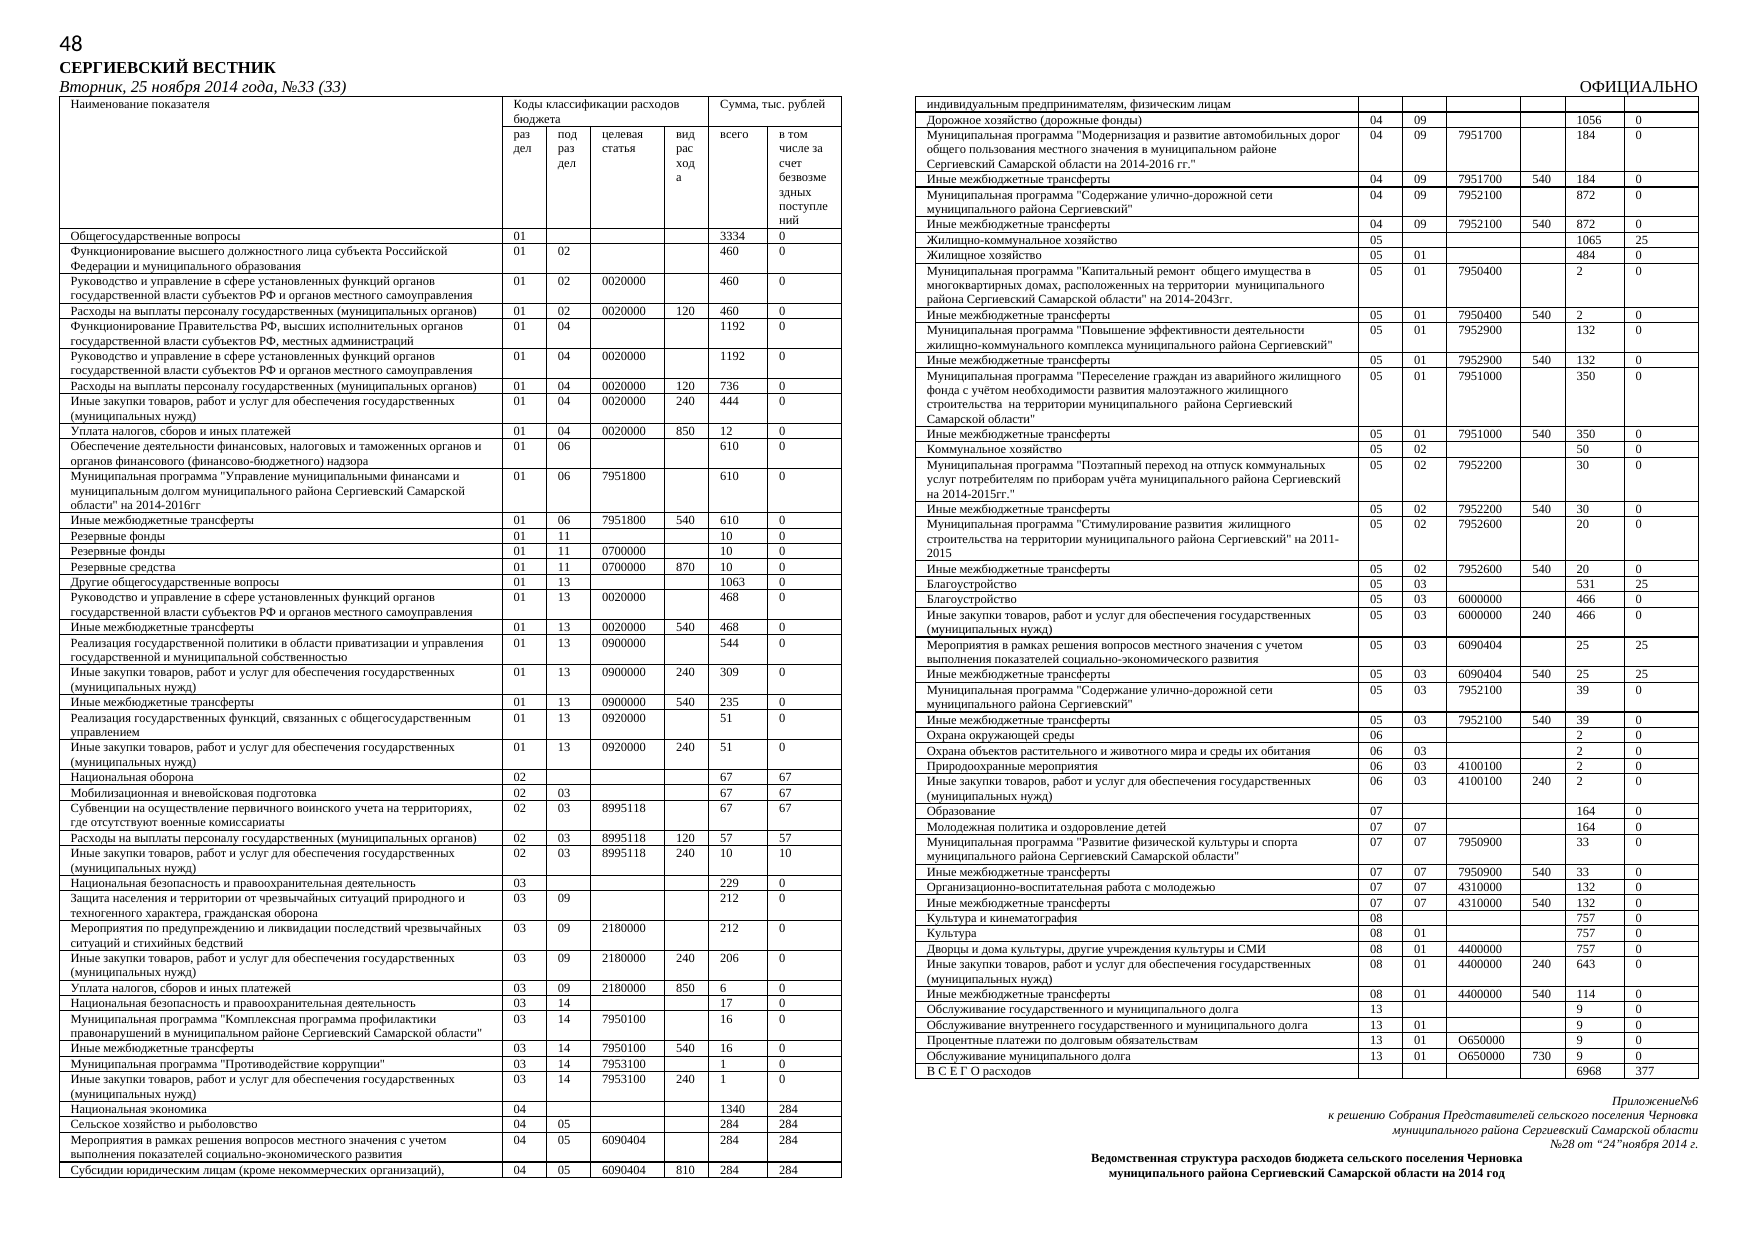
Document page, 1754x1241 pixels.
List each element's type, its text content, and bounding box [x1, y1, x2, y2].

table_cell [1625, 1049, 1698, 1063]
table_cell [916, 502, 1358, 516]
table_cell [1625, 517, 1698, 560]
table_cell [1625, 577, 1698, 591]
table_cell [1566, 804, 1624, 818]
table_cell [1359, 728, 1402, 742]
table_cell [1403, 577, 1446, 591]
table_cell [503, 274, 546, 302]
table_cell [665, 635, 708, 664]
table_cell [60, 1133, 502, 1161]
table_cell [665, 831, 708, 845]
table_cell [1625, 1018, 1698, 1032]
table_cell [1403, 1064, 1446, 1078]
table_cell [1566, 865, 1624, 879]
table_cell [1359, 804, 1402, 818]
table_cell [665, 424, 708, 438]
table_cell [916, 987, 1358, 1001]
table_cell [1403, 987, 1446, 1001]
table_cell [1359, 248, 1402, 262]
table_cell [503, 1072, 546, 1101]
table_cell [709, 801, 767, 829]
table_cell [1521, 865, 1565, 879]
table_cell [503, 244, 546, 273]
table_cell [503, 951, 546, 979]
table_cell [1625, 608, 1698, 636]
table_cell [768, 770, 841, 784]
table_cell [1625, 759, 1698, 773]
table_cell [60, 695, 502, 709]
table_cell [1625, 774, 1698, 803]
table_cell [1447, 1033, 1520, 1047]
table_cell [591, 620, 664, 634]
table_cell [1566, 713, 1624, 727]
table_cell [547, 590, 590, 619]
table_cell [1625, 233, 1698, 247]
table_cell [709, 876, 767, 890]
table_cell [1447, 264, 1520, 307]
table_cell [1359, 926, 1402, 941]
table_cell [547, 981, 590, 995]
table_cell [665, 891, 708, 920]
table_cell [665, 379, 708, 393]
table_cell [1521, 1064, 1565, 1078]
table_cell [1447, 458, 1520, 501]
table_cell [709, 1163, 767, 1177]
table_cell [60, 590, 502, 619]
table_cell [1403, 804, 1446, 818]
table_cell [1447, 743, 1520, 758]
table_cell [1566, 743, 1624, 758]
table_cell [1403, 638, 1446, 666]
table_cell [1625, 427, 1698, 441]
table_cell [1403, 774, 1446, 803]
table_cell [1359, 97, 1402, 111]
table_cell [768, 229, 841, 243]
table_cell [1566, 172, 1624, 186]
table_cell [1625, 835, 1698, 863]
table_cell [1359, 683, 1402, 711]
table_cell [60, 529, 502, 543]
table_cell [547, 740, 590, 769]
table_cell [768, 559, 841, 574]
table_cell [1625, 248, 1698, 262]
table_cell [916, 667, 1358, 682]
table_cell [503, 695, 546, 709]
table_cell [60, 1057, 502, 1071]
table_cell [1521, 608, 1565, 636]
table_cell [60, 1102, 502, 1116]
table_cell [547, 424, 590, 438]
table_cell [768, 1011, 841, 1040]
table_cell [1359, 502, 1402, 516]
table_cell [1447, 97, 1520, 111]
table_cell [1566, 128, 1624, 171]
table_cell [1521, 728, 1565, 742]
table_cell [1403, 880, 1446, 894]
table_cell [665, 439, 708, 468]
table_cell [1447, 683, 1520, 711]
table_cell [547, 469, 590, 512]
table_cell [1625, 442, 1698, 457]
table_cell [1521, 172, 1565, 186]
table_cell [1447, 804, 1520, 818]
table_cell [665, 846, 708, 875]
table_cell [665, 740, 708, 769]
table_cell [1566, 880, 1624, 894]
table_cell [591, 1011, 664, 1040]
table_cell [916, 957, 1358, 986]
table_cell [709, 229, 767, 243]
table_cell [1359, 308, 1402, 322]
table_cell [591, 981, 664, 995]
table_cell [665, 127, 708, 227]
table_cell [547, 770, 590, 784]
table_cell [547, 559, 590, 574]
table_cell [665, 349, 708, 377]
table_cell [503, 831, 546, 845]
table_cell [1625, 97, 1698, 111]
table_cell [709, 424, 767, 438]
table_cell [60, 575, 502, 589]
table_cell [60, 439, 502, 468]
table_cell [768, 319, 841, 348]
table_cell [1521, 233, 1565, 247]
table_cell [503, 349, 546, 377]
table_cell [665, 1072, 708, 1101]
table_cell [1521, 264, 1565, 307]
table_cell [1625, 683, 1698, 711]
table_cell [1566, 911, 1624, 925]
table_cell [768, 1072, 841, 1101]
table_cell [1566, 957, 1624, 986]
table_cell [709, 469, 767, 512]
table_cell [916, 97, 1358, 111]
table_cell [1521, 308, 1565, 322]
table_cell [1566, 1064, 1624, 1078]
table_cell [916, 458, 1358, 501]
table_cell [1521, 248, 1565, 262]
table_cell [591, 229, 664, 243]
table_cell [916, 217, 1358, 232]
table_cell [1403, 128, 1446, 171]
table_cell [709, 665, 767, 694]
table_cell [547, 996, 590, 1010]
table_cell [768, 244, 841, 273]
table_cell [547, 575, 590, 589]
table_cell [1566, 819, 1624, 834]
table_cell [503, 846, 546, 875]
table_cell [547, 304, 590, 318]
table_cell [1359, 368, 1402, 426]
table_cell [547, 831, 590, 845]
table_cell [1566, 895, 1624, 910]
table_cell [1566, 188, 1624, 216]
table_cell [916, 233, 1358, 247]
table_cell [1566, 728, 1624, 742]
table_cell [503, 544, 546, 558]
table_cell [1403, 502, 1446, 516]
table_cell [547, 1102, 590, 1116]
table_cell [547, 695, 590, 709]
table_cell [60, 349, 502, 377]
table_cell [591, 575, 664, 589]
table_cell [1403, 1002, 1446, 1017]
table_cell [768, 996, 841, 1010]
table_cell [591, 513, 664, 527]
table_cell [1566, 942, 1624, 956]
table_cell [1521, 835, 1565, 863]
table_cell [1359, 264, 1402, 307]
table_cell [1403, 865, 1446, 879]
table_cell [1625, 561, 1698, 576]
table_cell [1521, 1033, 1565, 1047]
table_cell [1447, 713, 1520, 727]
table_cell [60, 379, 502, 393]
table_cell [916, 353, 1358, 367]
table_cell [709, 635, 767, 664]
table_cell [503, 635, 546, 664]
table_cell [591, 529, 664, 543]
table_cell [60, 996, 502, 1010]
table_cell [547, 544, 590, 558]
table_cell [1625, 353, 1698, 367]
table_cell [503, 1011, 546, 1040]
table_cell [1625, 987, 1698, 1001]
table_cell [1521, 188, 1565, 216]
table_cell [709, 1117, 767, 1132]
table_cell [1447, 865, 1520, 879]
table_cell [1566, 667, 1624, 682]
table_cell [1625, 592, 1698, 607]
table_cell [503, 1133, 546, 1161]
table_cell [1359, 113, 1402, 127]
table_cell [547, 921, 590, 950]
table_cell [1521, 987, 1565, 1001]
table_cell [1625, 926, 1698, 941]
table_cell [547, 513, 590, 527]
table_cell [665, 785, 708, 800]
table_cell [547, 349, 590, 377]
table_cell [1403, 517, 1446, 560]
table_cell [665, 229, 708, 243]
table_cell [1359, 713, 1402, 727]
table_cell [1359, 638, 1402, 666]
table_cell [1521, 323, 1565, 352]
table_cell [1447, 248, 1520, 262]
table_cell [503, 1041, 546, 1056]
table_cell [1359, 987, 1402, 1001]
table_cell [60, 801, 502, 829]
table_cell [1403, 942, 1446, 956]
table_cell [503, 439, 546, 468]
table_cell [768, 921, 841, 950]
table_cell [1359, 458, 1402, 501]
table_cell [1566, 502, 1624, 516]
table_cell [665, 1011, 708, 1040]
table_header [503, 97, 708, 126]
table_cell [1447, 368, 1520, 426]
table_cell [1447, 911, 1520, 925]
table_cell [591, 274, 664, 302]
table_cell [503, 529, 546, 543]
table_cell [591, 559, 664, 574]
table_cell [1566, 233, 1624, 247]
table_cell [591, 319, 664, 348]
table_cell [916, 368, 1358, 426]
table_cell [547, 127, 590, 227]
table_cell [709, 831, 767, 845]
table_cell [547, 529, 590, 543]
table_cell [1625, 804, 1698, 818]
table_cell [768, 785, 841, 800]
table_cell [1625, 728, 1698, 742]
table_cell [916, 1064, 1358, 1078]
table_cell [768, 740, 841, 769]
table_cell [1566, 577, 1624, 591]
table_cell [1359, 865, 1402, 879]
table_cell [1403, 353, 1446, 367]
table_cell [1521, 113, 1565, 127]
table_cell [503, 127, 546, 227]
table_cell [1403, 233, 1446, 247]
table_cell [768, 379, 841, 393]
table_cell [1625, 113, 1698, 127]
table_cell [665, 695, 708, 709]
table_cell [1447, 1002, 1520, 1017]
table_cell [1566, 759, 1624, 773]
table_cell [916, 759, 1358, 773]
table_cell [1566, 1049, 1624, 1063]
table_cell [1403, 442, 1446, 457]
text Приложение№6 [915, 1094, 1698, 1108]
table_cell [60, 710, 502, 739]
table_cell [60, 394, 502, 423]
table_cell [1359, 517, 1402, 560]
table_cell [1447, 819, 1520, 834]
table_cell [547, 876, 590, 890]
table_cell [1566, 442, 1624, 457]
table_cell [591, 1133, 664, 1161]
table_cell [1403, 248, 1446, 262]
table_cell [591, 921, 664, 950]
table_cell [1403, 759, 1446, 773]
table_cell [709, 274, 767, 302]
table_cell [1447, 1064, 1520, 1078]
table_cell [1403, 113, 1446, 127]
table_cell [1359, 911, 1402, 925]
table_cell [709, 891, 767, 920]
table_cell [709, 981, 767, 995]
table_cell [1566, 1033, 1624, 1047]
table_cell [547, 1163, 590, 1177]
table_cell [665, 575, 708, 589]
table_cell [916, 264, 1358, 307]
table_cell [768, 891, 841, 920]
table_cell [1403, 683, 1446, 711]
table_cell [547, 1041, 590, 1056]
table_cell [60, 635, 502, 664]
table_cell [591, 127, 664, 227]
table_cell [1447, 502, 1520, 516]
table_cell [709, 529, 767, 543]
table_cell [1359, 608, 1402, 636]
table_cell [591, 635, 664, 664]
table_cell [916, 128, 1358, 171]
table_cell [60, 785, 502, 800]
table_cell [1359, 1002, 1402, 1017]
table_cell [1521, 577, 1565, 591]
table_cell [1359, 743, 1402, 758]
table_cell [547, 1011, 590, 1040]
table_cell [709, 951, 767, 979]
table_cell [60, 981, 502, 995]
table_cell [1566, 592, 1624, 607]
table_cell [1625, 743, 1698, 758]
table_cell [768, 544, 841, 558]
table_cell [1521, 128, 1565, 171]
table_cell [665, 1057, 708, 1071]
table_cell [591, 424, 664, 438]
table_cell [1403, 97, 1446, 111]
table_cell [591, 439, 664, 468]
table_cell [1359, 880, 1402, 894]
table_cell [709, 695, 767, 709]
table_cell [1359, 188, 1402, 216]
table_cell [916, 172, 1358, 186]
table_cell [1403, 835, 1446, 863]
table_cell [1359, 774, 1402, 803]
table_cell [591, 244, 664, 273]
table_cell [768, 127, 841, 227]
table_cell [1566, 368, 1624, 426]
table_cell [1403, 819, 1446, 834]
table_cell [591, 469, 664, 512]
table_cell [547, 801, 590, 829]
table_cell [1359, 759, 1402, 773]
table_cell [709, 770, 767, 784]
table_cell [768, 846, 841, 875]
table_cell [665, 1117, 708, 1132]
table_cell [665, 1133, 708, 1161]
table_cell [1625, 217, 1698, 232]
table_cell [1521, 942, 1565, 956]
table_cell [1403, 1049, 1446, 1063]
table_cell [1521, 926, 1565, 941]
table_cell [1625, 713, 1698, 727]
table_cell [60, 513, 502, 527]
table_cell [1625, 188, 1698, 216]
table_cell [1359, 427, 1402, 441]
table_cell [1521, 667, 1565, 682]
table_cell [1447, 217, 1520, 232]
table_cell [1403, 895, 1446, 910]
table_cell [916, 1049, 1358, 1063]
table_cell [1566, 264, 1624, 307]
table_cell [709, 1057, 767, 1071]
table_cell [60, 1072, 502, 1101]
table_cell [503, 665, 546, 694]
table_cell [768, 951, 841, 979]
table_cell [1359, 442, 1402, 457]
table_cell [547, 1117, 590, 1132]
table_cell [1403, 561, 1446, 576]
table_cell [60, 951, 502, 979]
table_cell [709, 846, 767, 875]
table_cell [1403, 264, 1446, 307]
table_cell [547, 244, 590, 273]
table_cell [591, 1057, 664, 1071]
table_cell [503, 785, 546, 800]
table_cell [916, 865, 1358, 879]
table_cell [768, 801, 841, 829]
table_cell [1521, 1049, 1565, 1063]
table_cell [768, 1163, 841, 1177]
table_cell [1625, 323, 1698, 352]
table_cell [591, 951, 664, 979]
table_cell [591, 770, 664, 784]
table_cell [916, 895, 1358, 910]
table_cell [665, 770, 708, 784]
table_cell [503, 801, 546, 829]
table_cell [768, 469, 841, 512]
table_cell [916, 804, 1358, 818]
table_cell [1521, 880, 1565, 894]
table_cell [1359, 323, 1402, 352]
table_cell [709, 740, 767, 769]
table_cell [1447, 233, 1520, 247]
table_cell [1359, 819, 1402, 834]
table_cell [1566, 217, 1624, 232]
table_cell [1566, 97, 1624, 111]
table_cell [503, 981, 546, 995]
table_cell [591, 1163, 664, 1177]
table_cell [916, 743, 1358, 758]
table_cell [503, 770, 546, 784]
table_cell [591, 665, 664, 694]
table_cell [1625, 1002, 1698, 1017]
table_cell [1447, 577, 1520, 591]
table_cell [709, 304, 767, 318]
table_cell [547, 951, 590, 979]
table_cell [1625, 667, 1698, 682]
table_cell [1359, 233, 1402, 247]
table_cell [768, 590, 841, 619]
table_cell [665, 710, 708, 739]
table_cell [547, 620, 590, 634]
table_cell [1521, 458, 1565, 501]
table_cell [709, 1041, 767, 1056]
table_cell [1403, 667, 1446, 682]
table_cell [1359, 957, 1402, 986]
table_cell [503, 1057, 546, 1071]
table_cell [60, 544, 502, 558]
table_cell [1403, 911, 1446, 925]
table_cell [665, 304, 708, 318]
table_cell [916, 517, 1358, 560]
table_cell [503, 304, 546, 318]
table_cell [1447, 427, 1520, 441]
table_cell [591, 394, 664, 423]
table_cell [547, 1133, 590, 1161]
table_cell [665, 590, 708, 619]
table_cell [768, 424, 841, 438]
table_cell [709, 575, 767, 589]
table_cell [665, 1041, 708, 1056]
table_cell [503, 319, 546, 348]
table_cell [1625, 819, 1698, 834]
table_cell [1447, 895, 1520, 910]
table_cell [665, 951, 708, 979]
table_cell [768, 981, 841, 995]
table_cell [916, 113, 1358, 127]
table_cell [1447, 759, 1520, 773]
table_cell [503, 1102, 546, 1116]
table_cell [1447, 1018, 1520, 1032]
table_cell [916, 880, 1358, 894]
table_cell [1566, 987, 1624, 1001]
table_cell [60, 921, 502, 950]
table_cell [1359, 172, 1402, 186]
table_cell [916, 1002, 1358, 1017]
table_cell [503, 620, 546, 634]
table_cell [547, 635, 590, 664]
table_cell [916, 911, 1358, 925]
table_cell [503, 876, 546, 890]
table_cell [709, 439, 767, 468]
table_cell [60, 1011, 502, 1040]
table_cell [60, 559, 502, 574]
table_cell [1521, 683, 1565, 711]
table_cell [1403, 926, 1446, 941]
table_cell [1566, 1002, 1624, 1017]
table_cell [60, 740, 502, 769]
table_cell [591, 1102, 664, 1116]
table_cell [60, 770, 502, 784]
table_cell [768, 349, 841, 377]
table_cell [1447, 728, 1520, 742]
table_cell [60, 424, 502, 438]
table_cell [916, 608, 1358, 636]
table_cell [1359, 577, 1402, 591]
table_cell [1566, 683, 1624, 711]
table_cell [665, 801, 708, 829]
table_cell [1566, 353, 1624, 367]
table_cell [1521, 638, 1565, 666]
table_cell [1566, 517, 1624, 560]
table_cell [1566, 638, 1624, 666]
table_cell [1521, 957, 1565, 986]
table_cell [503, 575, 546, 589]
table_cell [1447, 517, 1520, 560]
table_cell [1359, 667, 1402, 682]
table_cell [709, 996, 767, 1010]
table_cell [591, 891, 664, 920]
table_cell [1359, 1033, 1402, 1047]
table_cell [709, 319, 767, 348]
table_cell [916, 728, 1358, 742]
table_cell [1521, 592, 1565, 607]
text муниципального района Сергиевский Самарской области [915, 1122, 1698, 1137]
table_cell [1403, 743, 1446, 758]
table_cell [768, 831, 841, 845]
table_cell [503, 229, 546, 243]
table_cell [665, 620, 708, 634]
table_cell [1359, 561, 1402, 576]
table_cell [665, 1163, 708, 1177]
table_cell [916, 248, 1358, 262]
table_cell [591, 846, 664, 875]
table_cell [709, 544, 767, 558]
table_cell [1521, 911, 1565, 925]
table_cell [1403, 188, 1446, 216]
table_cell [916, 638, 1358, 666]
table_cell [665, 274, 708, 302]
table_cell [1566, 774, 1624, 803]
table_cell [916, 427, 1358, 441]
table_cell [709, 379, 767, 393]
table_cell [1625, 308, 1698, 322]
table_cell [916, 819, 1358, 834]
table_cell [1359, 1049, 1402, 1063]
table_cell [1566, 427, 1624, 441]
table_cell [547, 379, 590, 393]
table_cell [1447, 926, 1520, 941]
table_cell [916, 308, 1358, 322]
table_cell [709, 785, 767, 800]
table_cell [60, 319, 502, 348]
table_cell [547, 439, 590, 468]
text к решению Собрания Представителей сельского поселения Черновка [915, 1108, 1698, 1122]
text Ведомственная структура расходов бюджета сельского поселения Черновка муниципального района Сергиевский Самарской области на 2014 год [915, 1151, 1698, 1180]
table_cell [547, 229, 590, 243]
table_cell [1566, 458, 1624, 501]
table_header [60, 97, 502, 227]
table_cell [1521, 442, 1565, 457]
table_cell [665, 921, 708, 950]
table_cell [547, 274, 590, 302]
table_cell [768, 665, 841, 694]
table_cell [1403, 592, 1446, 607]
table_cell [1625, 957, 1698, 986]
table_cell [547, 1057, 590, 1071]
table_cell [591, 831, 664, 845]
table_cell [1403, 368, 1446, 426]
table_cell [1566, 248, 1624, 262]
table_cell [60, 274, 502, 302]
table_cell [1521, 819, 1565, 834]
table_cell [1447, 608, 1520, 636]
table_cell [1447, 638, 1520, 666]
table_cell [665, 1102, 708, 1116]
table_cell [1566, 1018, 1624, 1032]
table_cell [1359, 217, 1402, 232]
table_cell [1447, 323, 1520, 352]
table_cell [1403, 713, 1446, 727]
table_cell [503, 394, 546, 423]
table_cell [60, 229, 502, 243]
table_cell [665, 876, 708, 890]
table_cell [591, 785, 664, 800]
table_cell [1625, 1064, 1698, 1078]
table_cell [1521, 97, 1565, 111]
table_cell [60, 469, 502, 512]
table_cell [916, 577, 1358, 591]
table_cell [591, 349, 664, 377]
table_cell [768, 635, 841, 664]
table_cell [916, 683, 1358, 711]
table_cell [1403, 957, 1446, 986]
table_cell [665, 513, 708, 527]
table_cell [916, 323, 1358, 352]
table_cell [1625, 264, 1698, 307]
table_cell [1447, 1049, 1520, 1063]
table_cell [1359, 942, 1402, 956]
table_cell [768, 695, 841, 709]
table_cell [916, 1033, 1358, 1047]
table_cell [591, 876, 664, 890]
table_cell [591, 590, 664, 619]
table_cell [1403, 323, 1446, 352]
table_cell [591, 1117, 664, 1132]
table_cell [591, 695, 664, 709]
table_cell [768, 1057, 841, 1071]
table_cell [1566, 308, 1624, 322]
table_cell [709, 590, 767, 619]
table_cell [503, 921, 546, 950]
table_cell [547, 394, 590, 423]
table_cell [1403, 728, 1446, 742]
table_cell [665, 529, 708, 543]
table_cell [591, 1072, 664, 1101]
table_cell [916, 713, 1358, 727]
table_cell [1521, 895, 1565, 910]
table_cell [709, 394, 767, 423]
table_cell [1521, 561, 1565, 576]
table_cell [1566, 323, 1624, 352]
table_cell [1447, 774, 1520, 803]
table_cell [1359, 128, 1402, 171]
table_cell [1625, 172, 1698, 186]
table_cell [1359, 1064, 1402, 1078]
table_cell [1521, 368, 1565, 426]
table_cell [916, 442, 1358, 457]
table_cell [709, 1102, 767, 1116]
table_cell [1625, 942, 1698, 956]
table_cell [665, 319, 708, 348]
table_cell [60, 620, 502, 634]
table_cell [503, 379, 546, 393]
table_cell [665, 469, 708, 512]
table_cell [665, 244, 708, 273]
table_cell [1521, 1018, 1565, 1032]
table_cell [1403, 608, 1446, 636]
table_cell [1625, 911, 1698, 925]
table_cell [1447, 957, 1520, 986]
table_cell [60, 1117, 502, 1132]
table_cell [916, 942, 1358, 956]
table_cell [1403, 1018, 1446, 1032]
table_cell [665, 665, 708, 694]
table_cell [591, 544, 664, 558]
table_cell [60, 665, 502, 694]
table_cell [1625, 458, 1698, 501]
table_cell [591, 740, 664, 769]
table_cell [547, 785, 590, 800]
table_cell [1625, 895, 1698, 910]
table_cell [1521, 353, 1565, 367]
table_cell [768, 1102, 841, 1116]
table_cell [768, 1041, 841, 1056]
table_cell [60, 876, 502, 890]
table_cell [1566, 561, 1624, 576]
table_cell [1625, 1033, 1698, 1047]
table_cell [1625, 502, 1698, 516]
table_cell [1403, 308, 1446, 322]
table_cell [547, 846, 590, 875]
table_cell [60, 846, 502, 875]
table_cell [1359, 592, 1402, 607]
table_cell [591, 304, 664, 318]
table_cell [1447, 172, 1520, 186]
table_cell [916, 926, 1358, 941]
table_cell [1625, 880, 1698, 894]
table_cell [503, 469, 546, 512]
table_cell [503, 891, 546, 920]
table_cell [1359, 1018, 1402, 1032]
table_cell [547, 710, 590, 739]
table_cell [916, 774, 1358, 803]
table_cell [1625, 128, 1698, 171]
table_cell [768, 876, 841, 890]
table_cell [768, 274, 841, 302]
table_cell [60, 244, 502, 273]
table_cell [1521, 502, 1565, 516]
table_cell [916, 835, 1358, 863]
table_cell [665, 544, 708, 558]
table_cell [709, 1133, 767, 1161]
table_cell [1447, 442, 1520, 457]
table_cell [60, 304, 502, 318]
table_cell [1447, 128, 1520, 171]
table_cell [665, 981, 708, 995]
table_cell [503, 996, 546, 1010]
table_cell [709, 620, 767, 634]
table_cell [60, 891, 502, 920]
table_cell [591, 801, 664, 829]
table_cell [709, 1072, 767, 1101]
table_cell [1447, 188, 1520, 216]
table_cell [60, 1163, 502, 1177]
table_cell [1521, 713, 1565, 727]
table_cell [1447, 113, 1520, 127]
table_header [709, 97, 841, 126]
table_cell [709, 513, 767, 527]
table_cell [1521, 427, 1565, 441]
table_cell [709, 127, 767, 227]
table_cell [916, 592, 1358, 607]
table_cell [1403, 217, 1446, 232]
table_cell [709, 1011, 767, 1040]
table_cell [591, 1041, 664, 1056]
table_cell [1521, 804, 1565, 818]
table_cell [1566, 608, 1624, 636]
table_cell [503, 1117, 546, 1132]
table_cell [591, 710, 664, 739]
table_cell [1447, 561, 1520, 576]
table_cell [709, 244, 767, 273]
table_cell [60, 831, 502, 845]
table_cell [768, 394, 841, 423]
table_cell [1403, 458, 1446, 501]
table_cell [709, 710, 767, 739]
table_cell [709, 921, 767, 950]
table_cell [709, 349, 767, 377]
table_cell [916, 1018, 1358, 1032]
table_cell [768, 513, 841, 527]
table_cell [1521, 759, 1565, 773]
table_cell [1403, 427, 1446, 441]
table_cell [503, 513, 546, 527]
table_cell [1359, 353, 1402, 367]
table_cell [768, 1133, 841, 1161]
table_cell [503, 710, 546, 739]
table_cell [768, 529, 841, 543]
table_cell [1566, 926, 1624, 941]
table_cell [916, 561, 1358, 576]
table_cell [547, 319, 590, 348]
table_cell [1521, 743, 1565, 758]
text №28 от “24”ноября 2014 г. [915, 1137, 1698, 1151]
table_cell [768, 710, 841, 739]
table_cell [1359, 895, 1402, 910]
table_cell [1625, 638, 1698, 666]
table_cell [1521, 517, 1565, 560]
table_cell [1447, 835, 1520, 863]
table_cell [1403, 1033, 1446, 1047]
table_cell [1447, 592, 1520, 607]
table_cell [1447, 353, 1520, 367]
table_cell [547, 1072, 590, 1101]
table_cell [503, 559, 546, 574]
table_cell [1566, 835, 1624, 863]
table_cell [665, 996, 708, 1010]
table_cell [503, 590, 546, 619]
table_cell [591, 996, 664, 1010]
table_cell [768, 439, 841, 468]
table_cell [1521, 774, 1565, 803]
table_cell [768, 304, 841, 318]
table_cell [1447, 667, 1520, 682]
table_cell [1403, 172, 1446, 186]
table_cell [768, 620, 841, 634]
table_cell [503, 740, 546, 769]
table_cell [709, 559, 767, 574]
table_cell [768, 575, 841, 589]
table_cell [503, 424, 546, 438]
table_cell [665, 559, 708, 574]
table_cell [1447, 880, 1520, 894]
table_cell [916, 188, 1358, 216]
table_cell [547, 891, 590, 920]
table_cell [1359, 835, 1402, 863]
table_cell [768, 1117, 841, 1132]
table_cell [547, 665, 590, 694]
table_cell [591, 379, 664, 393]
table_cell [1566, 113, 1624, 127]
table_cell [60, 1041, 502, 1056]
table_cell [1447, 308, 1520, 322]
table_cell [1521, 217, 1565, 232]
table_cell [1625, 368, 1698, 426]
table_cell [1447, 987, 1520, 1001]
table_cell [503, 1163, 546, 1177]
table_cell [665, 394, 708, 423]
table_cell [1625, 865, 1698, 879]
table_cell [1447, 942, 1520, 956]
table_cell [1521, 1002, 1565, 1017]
